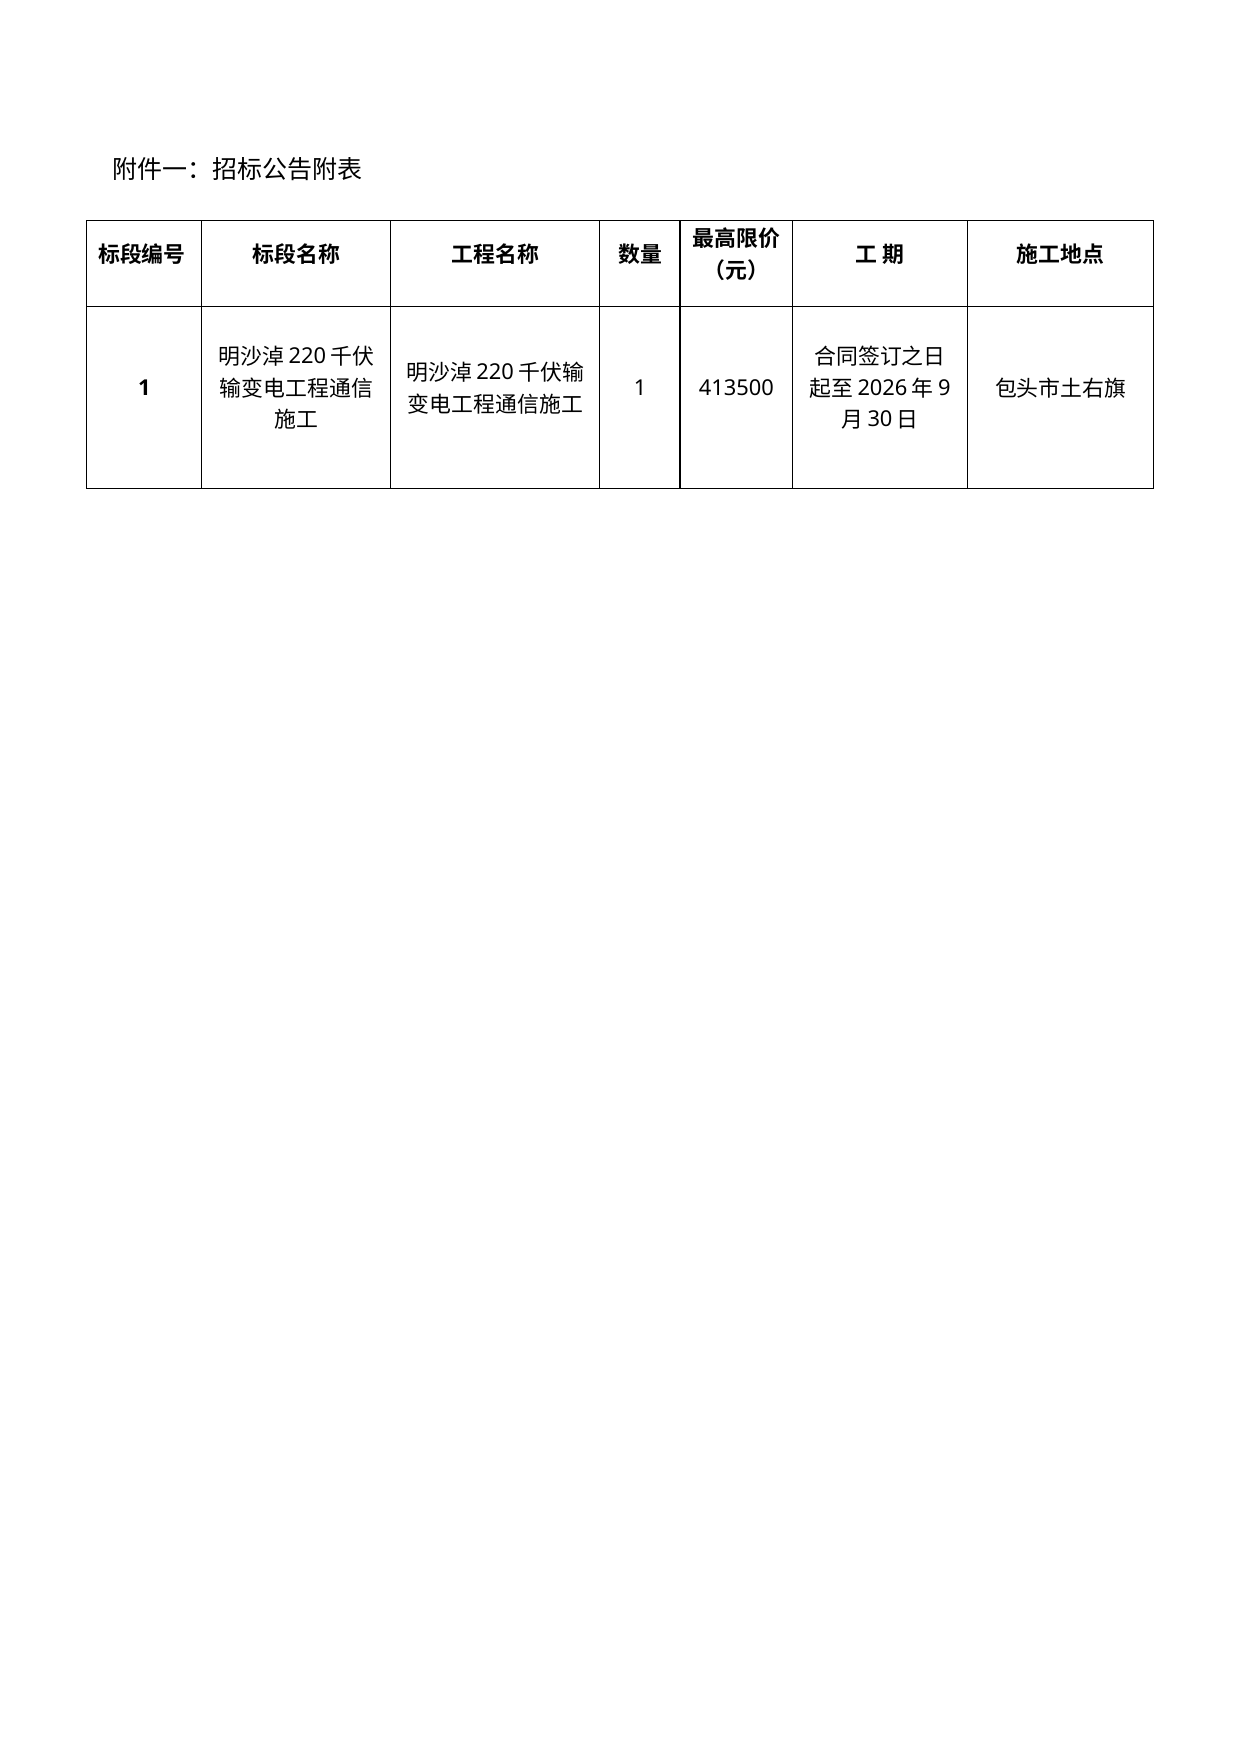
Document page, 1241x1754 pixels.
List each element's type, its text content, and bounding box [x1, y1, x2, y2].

table_cell 1 [87, 307, 201, 488]
table_cell 413500 [681, 307, 792, 488]
table_header 工 期 [793, 221, 967, 306]
table_cell 包头市土右旗 [968, 307, 1153, 488]
table_cell 1 [600, 307, 679, 488]
table_header 施工地点 [968, 221, 1153, 306]
table_cell 明沙淖220千伏输变电工程通信施工 [202, 307, 390, 488]
text 附件一：招标公告附表 [112, 150, 1128, 186]
table_header 标段名称 [202, 221, 390, 306]
table_header 标段编号 [87, 221, 201, 306]
table_cell 合同签订之日起至2026年9月30日 [793, 307, 967, 488]
table_header 数量 [600, 221, 679, 306]
table_header 工程名称 [391, 221, 599, 306]
table_cell 明沙淖220千伏输变电工程通信施工 [391, 307, 599, 488]
table_header 最高限价（元） [681, 221, 792, 306]
